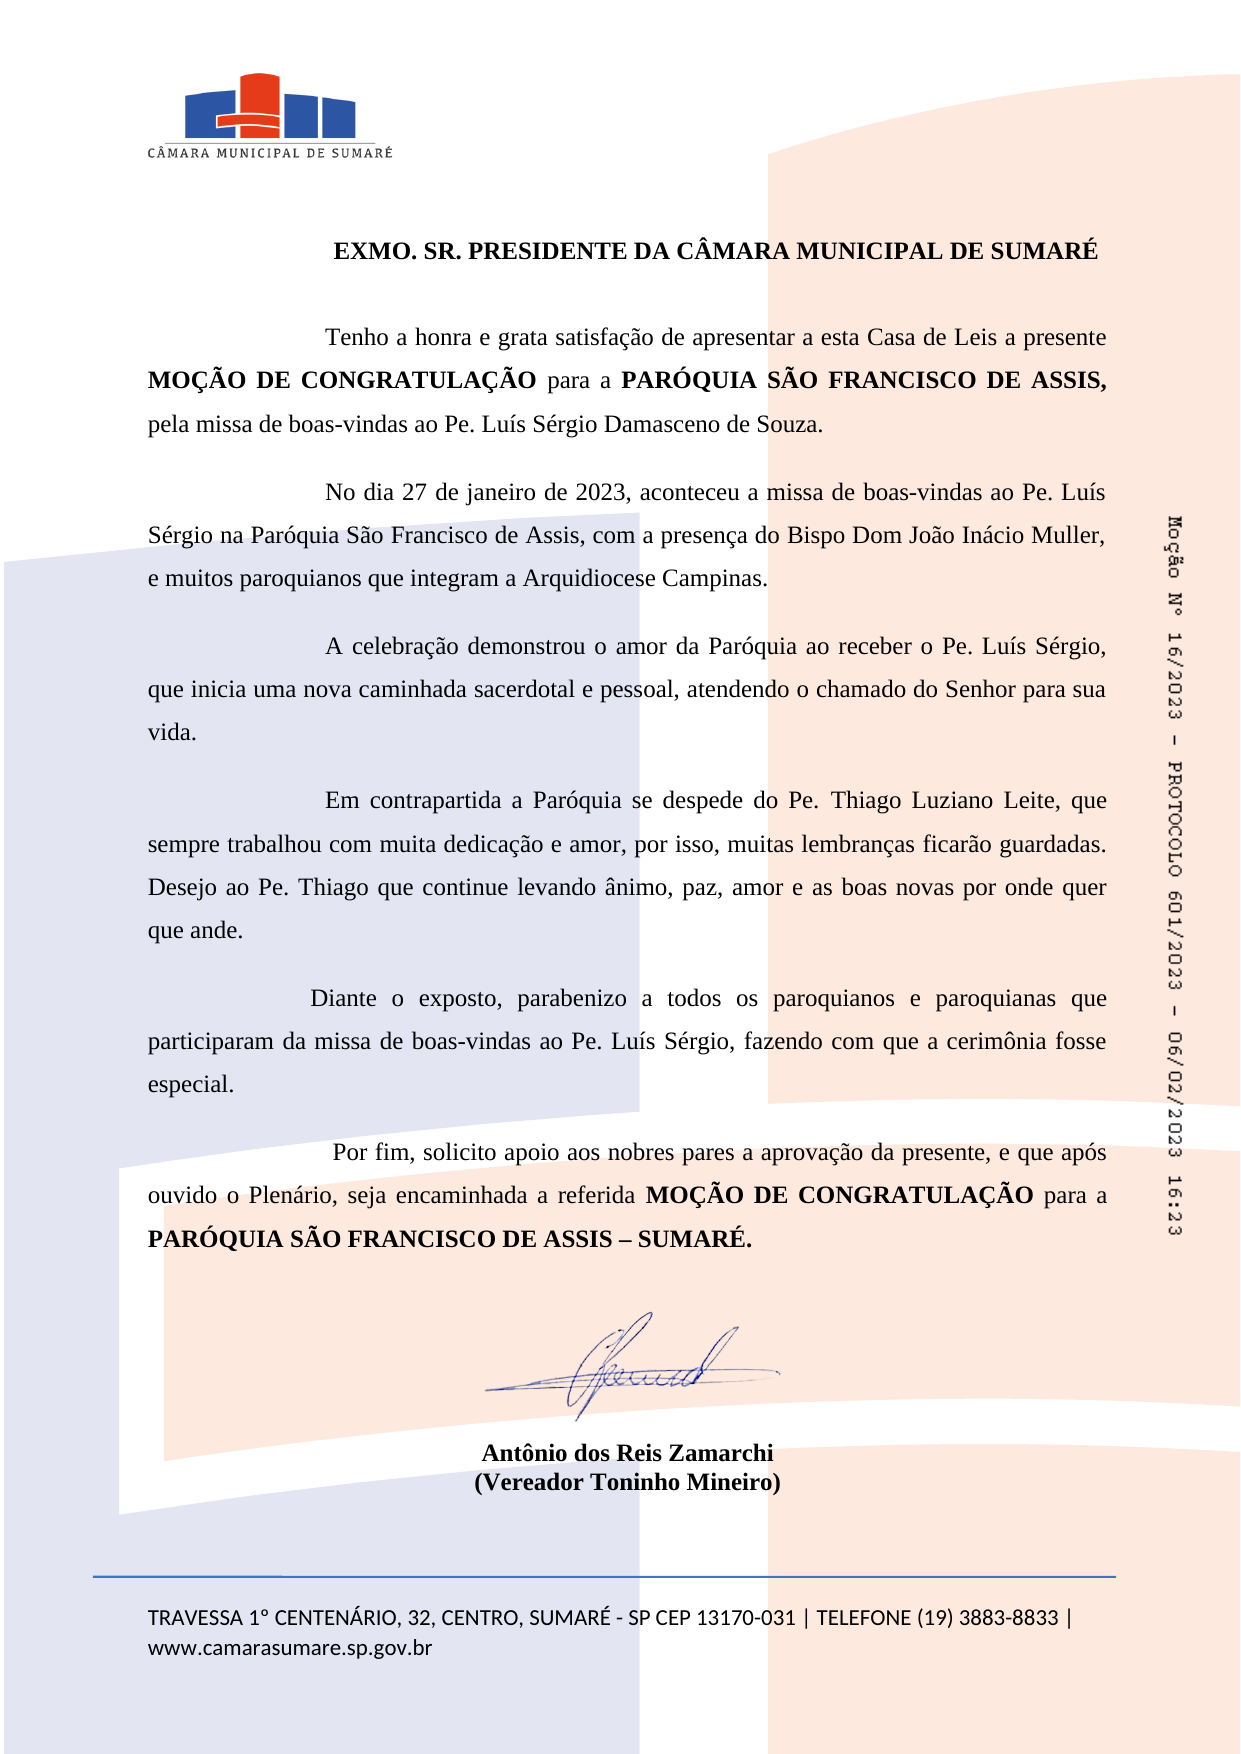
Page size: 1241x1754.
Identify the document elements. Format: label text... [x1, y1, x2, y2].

text Por fim, solicito apoio aos nobres pares a aprovação da presente, e que após ouvido o Plenário, seja encaminhada a referida MOÇÃO DE CONGRATULAÇÃO para a PARÓQUIA SÃO FRANCISCO DE ASSIS – SUMARÉ. [148, 1137, 1107, 1252]
text EXMO. SR. PRESIDENTE DA CÂMARA MUNICIPAL DE SUMARÉ [148, 236, 1107, 265]
text Antônio dos Reis Zamarchi [148, 1438, 1107, 1467]
text Em contrapartida a Paróquia se despede do Pe. Thiago Luziano Leite, que sempre trabalhou com muita dedicação e amor, por isso, muitas lembranças ficarão guardadas. Desejo ao Pe. Thiago que continue levando ânimo, paz, amor e as boas novas por onde quer que ande. [148, 786, 1107, 944]
text (Vereador Toninho Mineiro) [148, 1467, 1107, 1496]
picture [1142, 512, 1205, 1241]
text Tenho a honra e grata satisfação de apresentar a esta Casa de Leis a presente MOÇÃO DE CONGRATULAÇÃO para a PARÓQUIA SÃO FRANCISCO DE ASSIS, pela missa de boas-vindas ao Pe. Luís Sérgio Damasceno de Souza. [148, 322, 1107, 437]
text A celebração demonstrou o amor da Paróquia ao receber o Pe. Luís Sérgio, que inicia uma nova caminhada sacerdotal e pessoal, atendendo o chamado do Senhor para sua vida. [148, 631, 1107, 746]
picture [147, 73, 394, 160]
picture [458, 1291, 797, 1439]
text Diante o exposto, parabenizo a todos os paroquianos e paroquianas que participaram da missa de boas-vindas ao Pe. Luís Sérgio, fazendo com que a cerimônia fosse especial. [148, 983, 1107, 1098]
text No dia 27 de janeiro de 2023, aconteceu a missa de boas-vindas ao Pe. Luís Sérgio na Paróquia São Francisco de Assis, com a presença do Bispo Dom João Inácio Muller, e muitos paroquianos que integram a Arquidiocese Campinas. [148, 477, 1107, 592]
